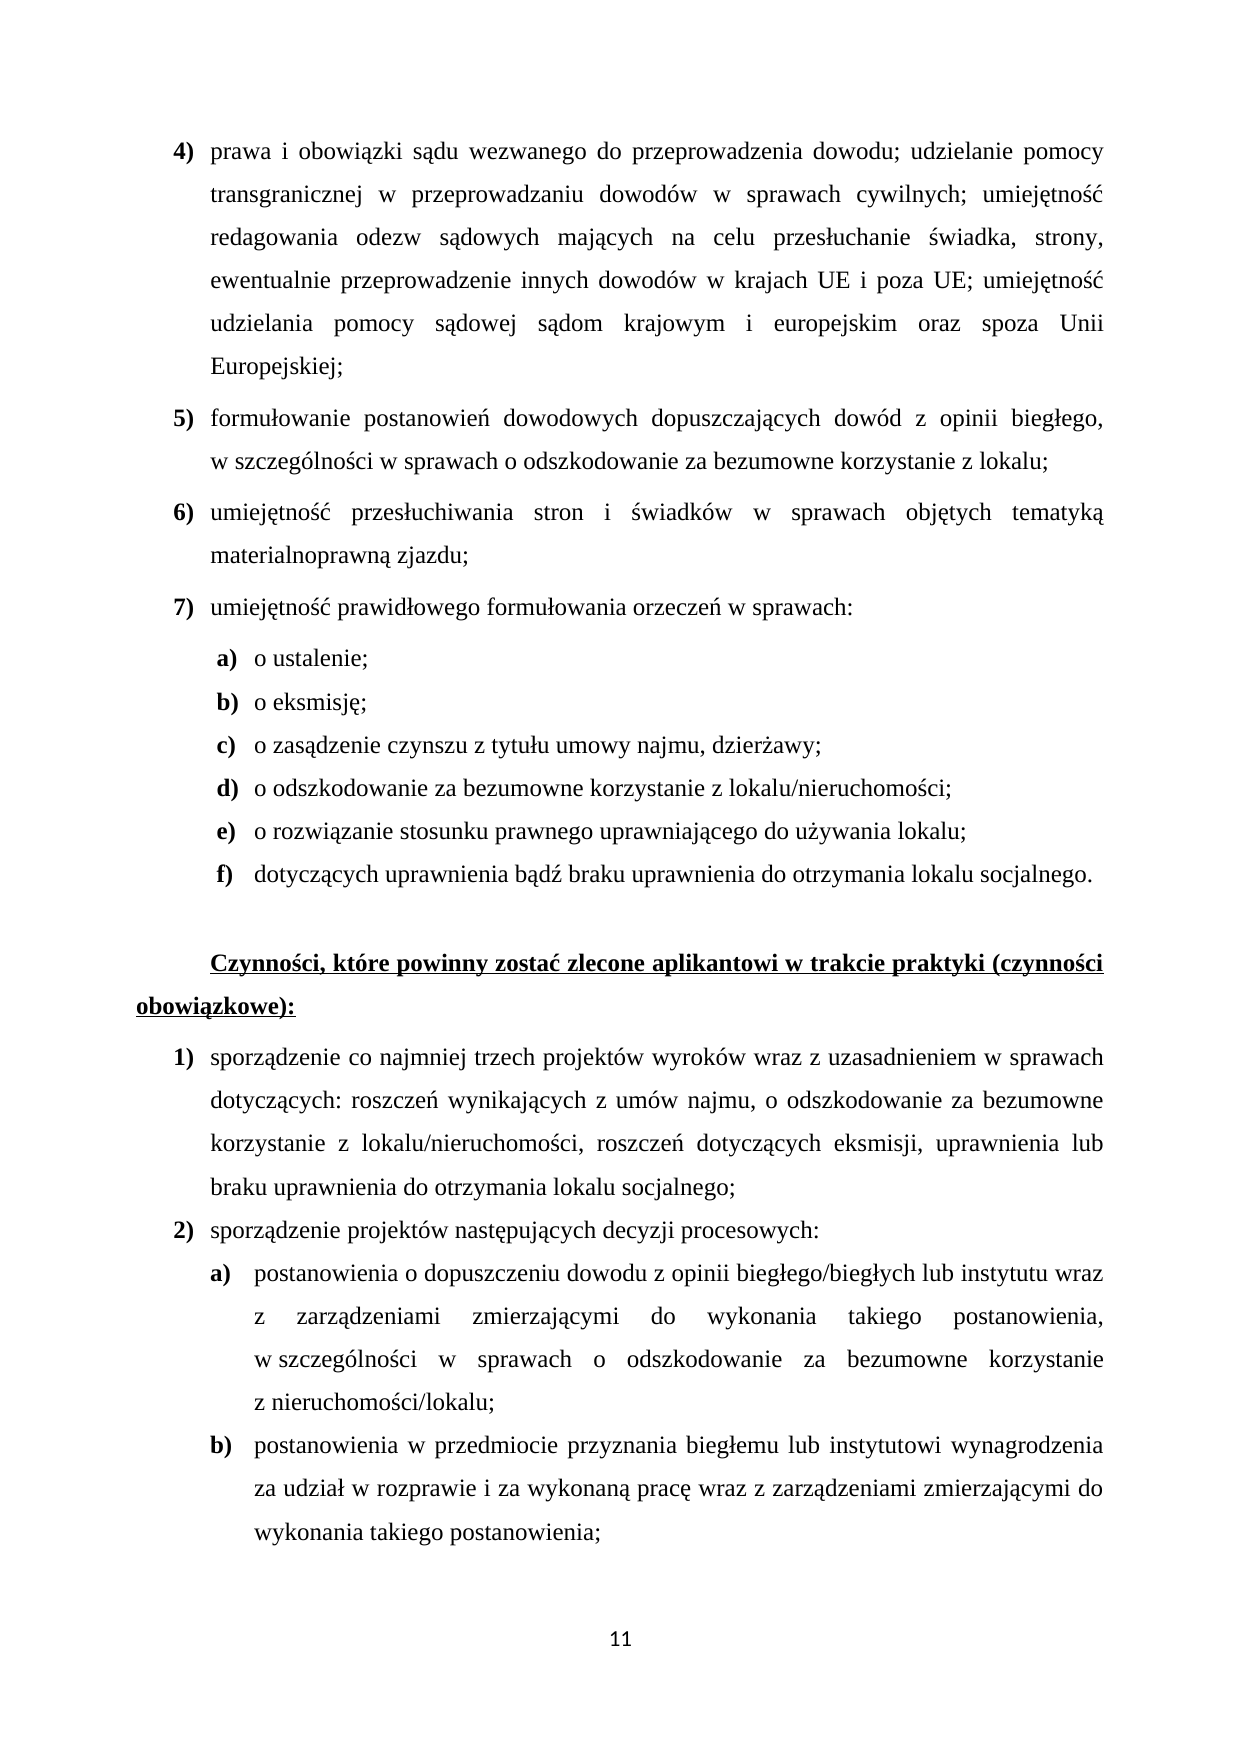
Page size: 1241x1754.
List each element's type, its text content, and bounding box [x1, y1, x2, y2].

list o eksmisję; [216, 687, 1104, 715]
list formułowanie postanowień dowodowych dopuszczających dowód z opinii biegłego, w szczególności w sprawach o odszkodowanie za bezumowne korzystanie z lokalu; [173, 403, 1104, 475]
list o odszkodowanie za bezumowne korzystanie z lokalu/nieruchomości; [216, 773, 1104, 802]
list o ustalenie; [216, 643, 1104, 672]
list umiejętność przesłuchiwania stron i świadków w sprawach objętych tematyką materialnoprawną zjazdu; [173, 497, 1104, 569]
list sporządzenie co najmniej trzech projektów wyroków wraz z uzasadnieniem w sprawach dotyczących: roszczeń wynikających z umów najmu, o odszkodowanie za bezumowne korzystanie z lokalu/nieruchomości, roszczeń dotyczących eksmisji, uprawnienia lub braku uprawnienia do otrzymania lokalu socjalnego; [173, 1042, 1104, 1200]
text Czynności, które powinny zostać zlecone aplikantowi w trakcie praktyki (czynności obowiązkowe): [136, 948, 1104, 1019]
list dotyczących uprawnienia bądź braku uprawnienia do otrzymania lokalu socjalnego. [216, 859, 1104, 888]
list sporządzenie projektów następujących decyzji procesowych: [173, 1215, 1104, 1243]
list umiejętność prawidłowego formułowania orzeczeń w sprawach: [173, 592, 1104, 621]
list postanowienia w przedmiocie przyznania biegłemu lub instytutowi wynagrodzenia za udział w rozprawie i za wykonaną pracę wraz z zarządzeniami zmierzającymi do wykonania takiego postanowienia; [210, 1430, 1104, 1545]
list o zasądzenie czynszu z tytułu umowy najmu, dzierżawy; [216, 730, 1104, 758]
list postanowienia o dopuszczeniu dowodu z opinii biegłego/biegłych lub instytutu wraz z zarządzeniami zmierzającymi do wykonania takiego postanowienia, w szczególności w sprawach o odszkodowanie za bezumowne korzystanie z nieruchomości/lokalu; [210, 1258, 1104, 1416]
list o rozwiązanie stosunku prawnego uprawniającego do używania lokalu; [216, 816, 1104, 845]
list prawa i obowiązki sądu wezwanego do przeprowadzenia dowodu; udzielanie pomocy transgranicznej w przeprowadzaniu dowodów w sprawach cywilnych; umiejętność redagowania odezw sądowych mających na celu przesłuchanie świadka, strony, ewentualnie przeprowadzenie innych dowodów w krajach UE i poza UE; umiejętność udzielania pomocy sądowej sądom krajowym i europejskim oraz spoza Unii Europejskiej; [173, 136, 1104, 380]
